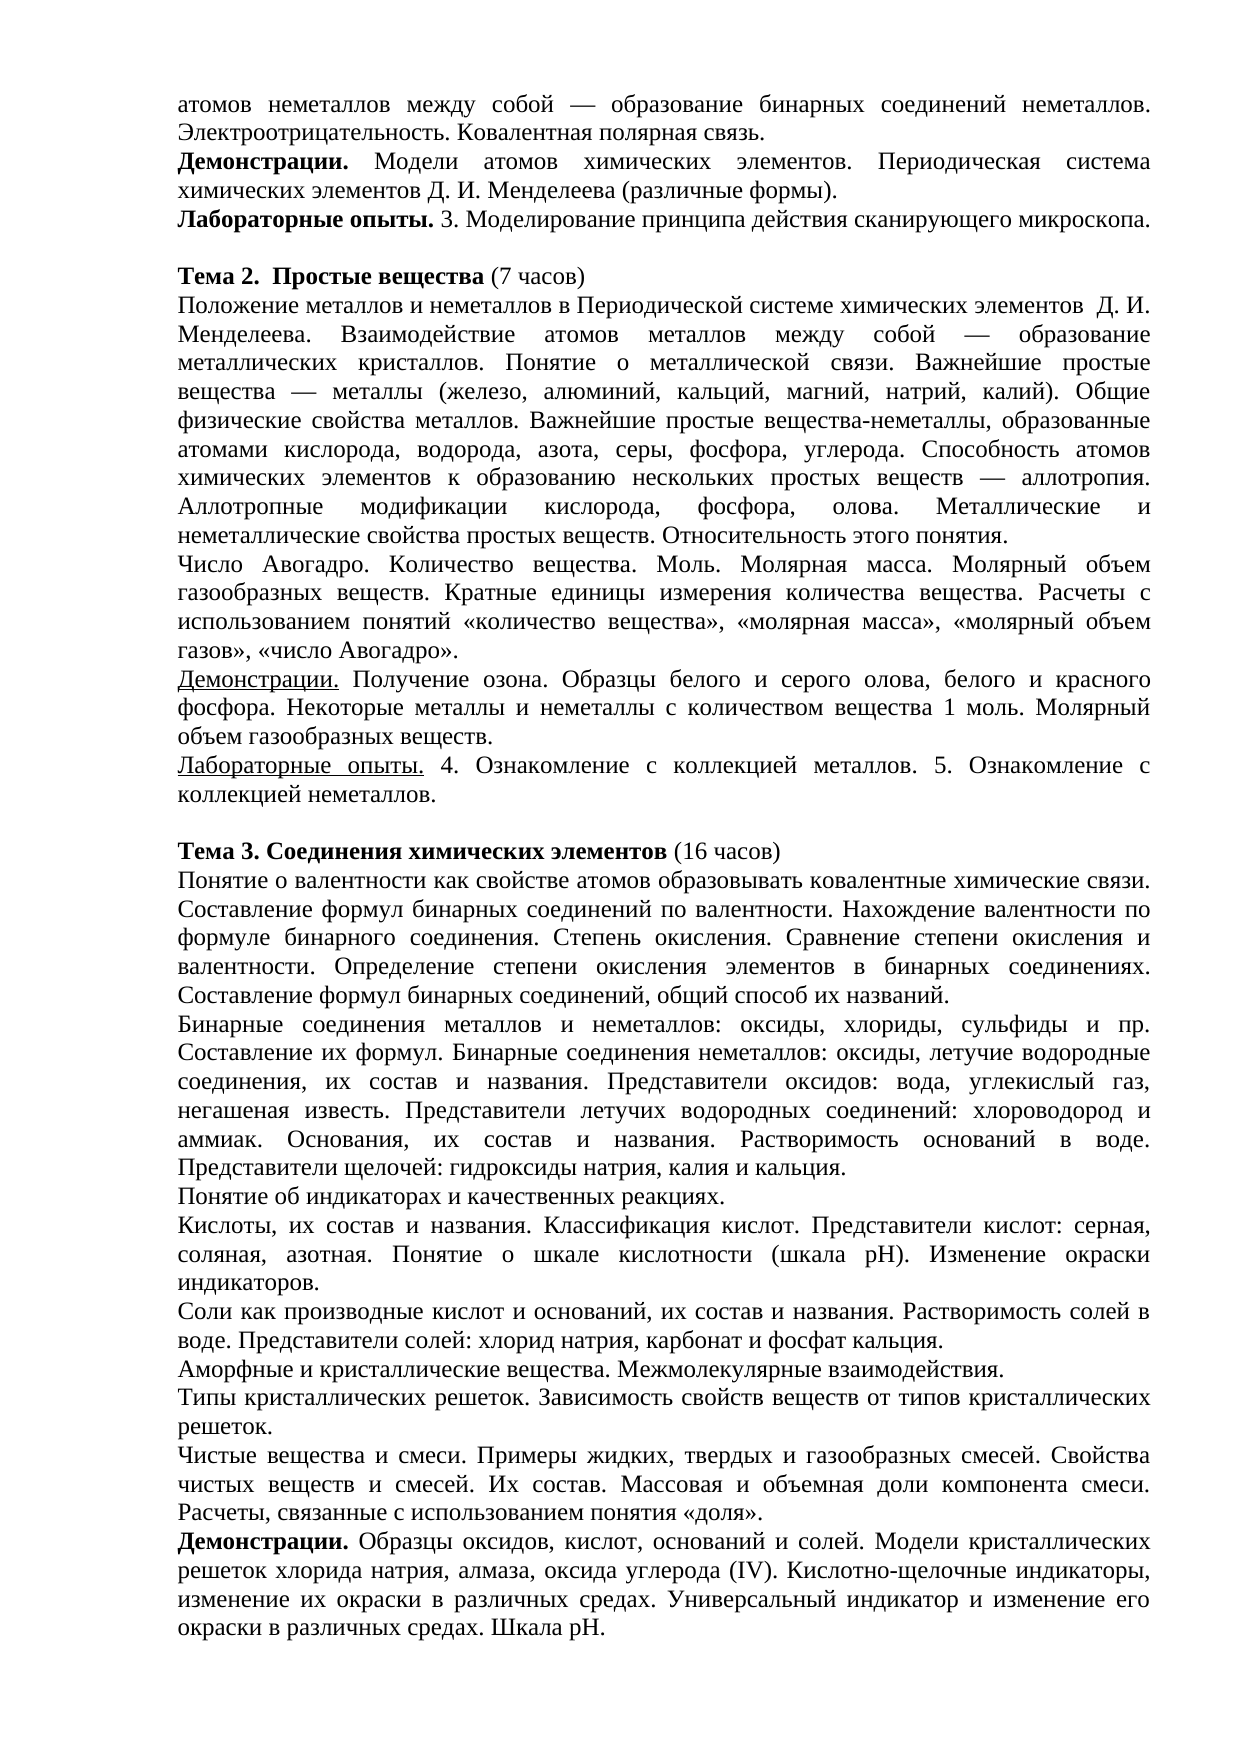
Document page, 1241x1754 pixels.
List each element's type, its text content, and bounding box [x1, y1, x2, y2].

text Тема 2. Простые вещества (7 часов) [177, 261, 1152, 290]
text Лабораторные опыты. 4. Ознакомление с коллекцией металлов. 5. Ознакомление с коллекцией неметаллов. [177, 750, 1152, 807]
text Понятие о валентности как свойстве атомов образовывать ковалентные химические связи. Составление формул бинарных соединений по валентности. Нахождение валентности по формуле бинарного соединения. Степень окисления. Сравнение степени окисления и валентности. Определение степени окисления элементов в бинарных соединениях. Составление формул бинарных соединений, общий способ их названий. [177, 865, 1152, 1009]
text Типы кристаллических решеток. Зависимость свойств веществ от типов кристаллических решеток. [177, 1382, 1152, 1440]
text Аморфные и кристаллические вещества. Межмолекулярные взаимодействия. [177, 1354, 1152, 1382]
text Тема 3. Соединения химических элементов (16 часов) [177, 836, 1152, 865]
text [177, 89, 1152, 146]
text Положение металлов и неметаллов в Периодической системе химических элементов Д. И. Менделеева. Взаимодействие атомов металлов между собой — образование металлических кристаллов. Понятие о металлической связи. Важнейшие простые вещества — металлы (железо, алюминий, кальций, магний, натрий, калий). Общие физические свойства металлов. Важнейшие простые вещества-неметаллы, образованные атомами кислорода, водорода, азота, серы, фосфора, углерода. Способность атомов химических элементов к образованию нескольких простых веществ — аллотропия. Аллотропные модификации кислорода, фосфора, олова. Металлические и неметаллические свойства простых веществ. Относительность этого понятия. [177, 290, 1152, 549]
text Бинарные соединения металлов и неметаллов: оксиды, хлориды, сульфиды и пр. Составление их формул. Бинарные соединения неметаллов: оксиды, летучие водородные соединения, их состав и названия. Представители оксидов: вода, углекислый газ, негашеная известь. Представители летучих водородных соединений: хлороводород и аммиак. Основания, их состав и названия. Растворимость оснований в воде. Представители щелочей: гидроксиды натрия, калия и кальция. [177, 1009, 1152, 1181]
text Кислоты, их состав и названия. Классификация кислот. Представители кислот: серная, соляная, азотная. Понятие о шкале кислотности (шкала pH). Изменение окраски индикаторов. [177, 1210, 1152, 1296]
text Лабораторные опыты. 3. Моделирование принципа действия сканирующего микроскопа. [177, 204, 1152, 232]
text Соли как производные кислот и оснований, их состав и названия. Растворимость солей в воде. Представители солей: хлорид натрия, карбонат и фосфат кальция. [177, 1296, 1152, 1354]
text Число Авогадро. Количество вещества. Моль. Молярная масса. Молярный объем газообразных веществ. Кратные единицы измерения количества вещества. Расчеты с использованием понятий «количество вещества», «молярная масса», «молярный объем газов», «число Авогадро». [177, 549, 1152, 664]
text Понятие об индикаторах и качественных реакциях. [177, 1181, 1152, 1210]
text Демонстрации. Образцы оксидов, кислот, оснований и солей. Модели кристаллических решеток хлорида натрия, алмаза, оксида углерода (IV). Кислотно-щелочные индикаторы, изменение их окраски в различных средах. Универсальный индикатор и изменение его окраски в различных средах. Шкала pH. [177, 1526, 1152, 1641]
text Чистые вещества и смеси. Примеры жидких, твердых и газообразных смесей. Свойства чистых веществ и смесей. Их состав. Массовая и объемная доли компонента смеси. Расчеты, связанные с использованием понятия «доля». [177, 1440, 1152, 1526]
text Демонстрации. Модели атомов химических элементов. Периодическая система химических элементов Д. И. Менделеева (различные формы). [177, 146, 1152, 204]
text Демонстрации. Получение озона. Образцы белого и серого олова, белого и красного фосфора. Некоторые металлы и неметаллы с количеством вещества 1 моль. Молярный объем газообразных веществ. [177, 664, 1152, 750]
